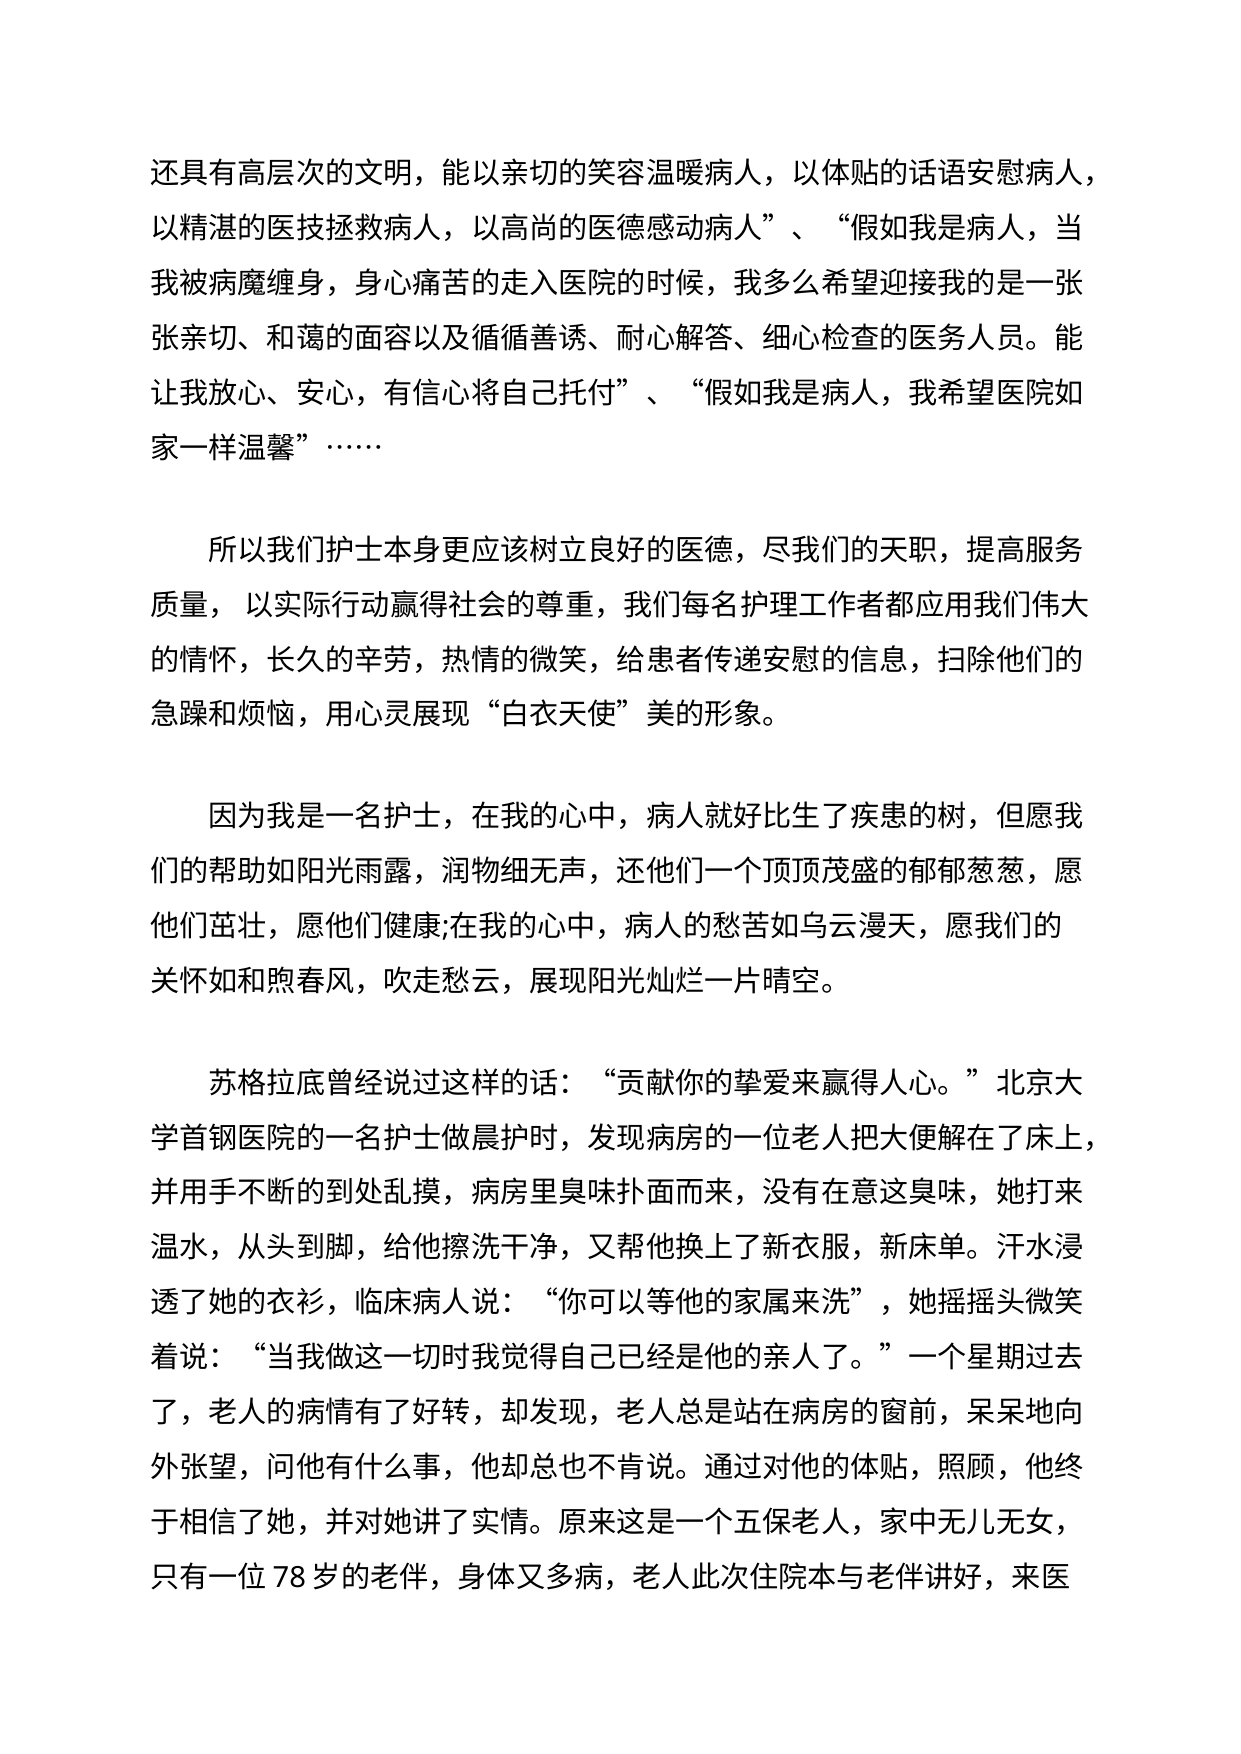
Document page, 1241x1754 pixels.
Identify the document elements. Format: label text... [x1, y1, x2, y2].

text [150, 1059, 1090, 1596]
text 因为我是一名护士，在我的心中，病人就好比生了疾患的树，但愿我们的帮助如阳光雨露，润物细无声，还他们一个顶顶茂盛的郁郁葱葱，愿他们茁壮，愿他们健康;在我的心中，病人的愁苦如乌云漫天，愿我们的关怀如和煦春风，吹走愁云，展现阳光灿烂一片晴空。 [150, 793, 1090, 1000]
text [150, 150, 1090, 467]
text 所以我们护士本身更应该树立良好的医德，尽我们的天职，提高服务质量， 以实际行动赢得社会的尊重，我们每名护理工作者都应用我们伟大的情怀，长久的辛劳，热情的微笑，给患者传递安慰的信息，扫除他们的急躁和烦恼，用心灵展现“白衣天使”美的形象。 [150, 526, 1090, 733]
